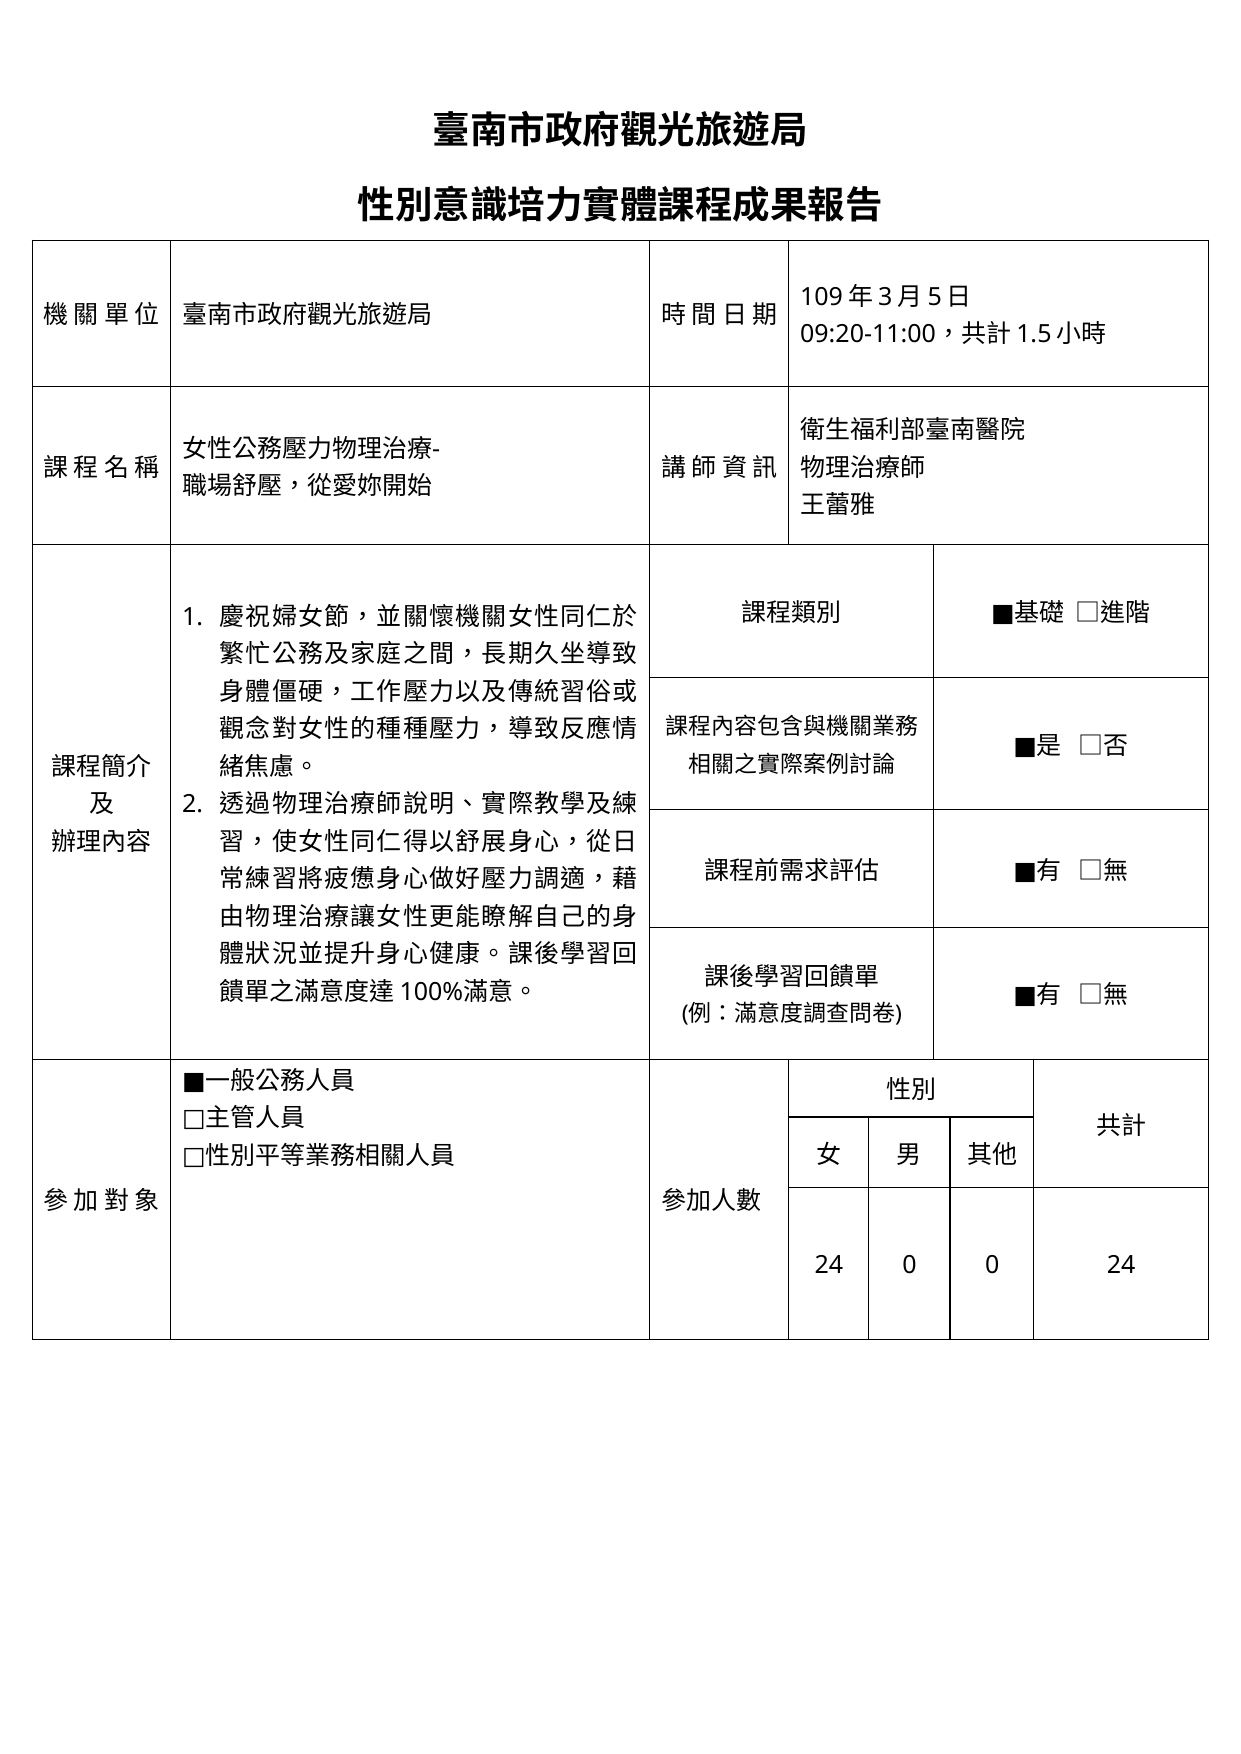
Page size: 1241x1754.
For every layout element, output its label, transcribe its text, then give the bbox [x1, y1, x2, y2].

table_cell 課後學習回饋單 (例：滿意度調查問卷) [650, 928, 933, 1058]
table_cell 課程內容包含與機關業務相關之實際案例討論 [650, 678, 933, 809]
table_cell 課程類別 [650, 545, 933, 677]
table_cell 女 [789, 1118, 868, 1187]
table_cell 慶祝婦女節，並關懷機關女性同仁於繁忙公務及家庭之間，長期久坐導致身體僵硬，工作壓力以及傳統習俗或觀念對女性的種種壓力，導致反應情緒焦慮。 透過物理治療師說明、實際教學及練習，使女性同仁得以舒展身心，從日常練習將疲憊身心做好壓力調適，藉由物理治療讓女性更能瞭解自己的身體狀況並提升身心健康。課後學習回饋單之滿意度達100%滿意。 [171, 545, 649, 1058]
table_header 109年3月5日 09:20-11:00，共計1.5小時 [789, 241, 1208, 386]
table_cell 課程簡介 及 辦理內容 [33, 545, 170, 1058]
table_cell ■一般公務人員 □主管人員 □性別平等業務相關人員 [171, 1060, 649, 1338]
table_cell 0 [951, 1188, 1033, 1338]
table_cell ■有 □無 [934, 928, 1208, 1058]
table_cell 0 [869, 1188, 949, 1338]
table_cell ■有 □無 [934, 810, 1208, 927]
table_cell 參加人數 [650, 1060, 788, 1338]
table_cell 課程前需求評估 [650, 810, 933, 927]
text 臺南市政府觀光旅遊局 [75, 89, 1165, 164]
table_cell 參加對象 [33, 1060, 170, 1338]
table_cell 其他 [951, 1118, 1033, 1187]
table_cell 性別 [789, 1060, 1033, 1116]
table_cell 講師資訊 [650, 387, 788, 544]
table_header 時間日期 [650, 241, 788, 386]
table_cell 24 [1034, 1188, 1208, 1338]
table_cell 女性公務壓力物理治療- 職場舒壓，從愛妳開始 [171, 387, 649, 544]
table_header 機關單位 [33, 241, 170, 386]
table_header 臺南市政府觀光旅遊局 [171, 241, 649, 386]
text 性別意識培力實體課程成果報告 [75, 164, 1165, 239]
table_cell 24 [789, 1188, 868, 1338]
table_cell 男 [869, 1118, 949, 1187]
table_cell 共計 [1034, 1060, 1208, 1187]
table_cell ■是 □否 [934, 678, 1208, 809]
table_cell 衛生福利部臺南醫院 物理治療師 王蕾雅 [789, 387, 1208, 544]
table_cell 課程名稱 [33, 387, 170, 544]
table_cell ■基礎 □進階 [934, 545, 1208, 677]
